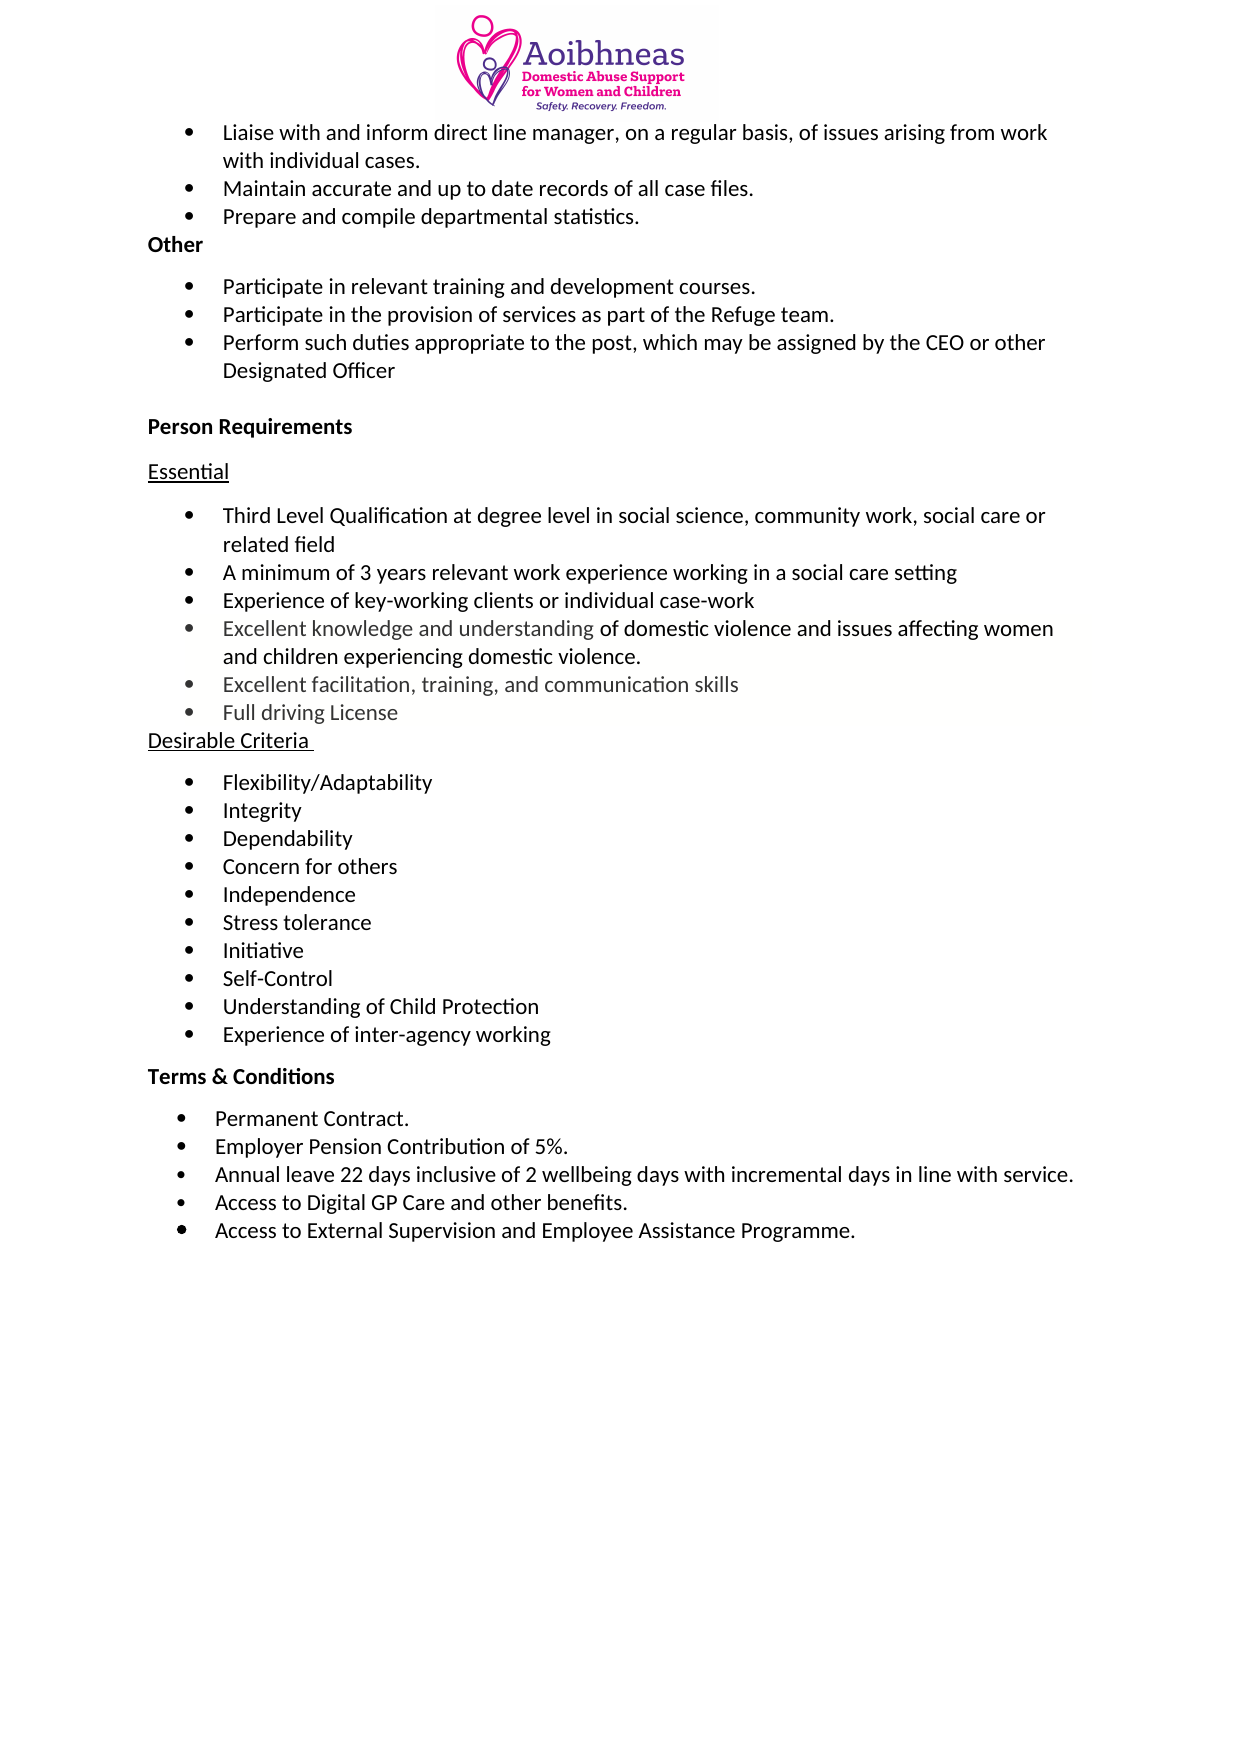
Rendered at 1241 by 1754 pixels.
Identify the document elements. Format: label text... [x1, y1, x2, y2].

list Prepare and compile departmental statistics. [185, 202, 1092, 230]
list Full driving License [185, 698, 1092, 726]
list Flexibility/Adaptability [185, 768, 1092, 796]
text Desirable Criteria [148, 726, 1092, 754]
list Employer Pension Contribution of 5%. [177, 1132, 1092, 1160]
list Third Level Qualification at degree level in social science, community work, social care or related field [185, 502, 1092, 558]
list Dependability [185, 824, 1092, 852]
list Permanent Contract. [177, 1104, 1092, 1132]
text Terms & Conditions [148, 1062, 1092, 1090]
list Self-Control [185, 964, 1092, 992]
text Other [148, 230, 1092, 258]
list Integrity [185, 796, 1092, 824]
list Access to External Supervision and Employee Assistance Programme. [177, 1216, 1092, 1244]
text Person Requirements [148, 412, 1092, 440]
list Participate in relevant training and development courses. [185, 272, 1092, 300]
list Access to Digital GP Care and other benefits. [177, 1188, 1092, 1216]
list Excellent knowledge and understanding of domestic violence and issues affecting women and children experiencing domestic violence. [185, 614, 1092, 670]
list Concern for others [185, 852, 1092, 880]
picture [435, 5, 719, 118]
list Liaise with and inform direct line manager, on a regular basis, of issues arising from work with individual cases. [185, 118, 1092, 174]
list Annual leave 22 days inclusive of 2 wellbeing days with incremental days in line with service. [177, 1160, 1092, 1188]
list Understanding of Child Protection [185, 992, 1092, 1020]
list Maintain accurate and up to date records of all case files. [185, 174, 1092, 202]
list Participate in the provision of services as part of the Refuge team. [185, 300, 1092, 328]
list A minimum of 3 years relevant work experience working in a social care setting [185, 558, 1092, 586]
list Independence [185, 880, 1092, 908]
list Perform such duties appropriate to the post, which may be assigned by the CEO or other Designated Officer [185, 328, 1092, 384]
list Stress tolerance [185, 908, 1092, 936]
list Excellent facilitation, training, and communication skills [185, 670, 1092, 698]
list Experience of key-working clients or individual case-work [185, 586, 1092, 614]
list Initiative [185, 936, 1092, 964]
text Essential [148, 457, 1092, 485]
list Experience of inter-agency working [185, 1020, 1092, 1048]
